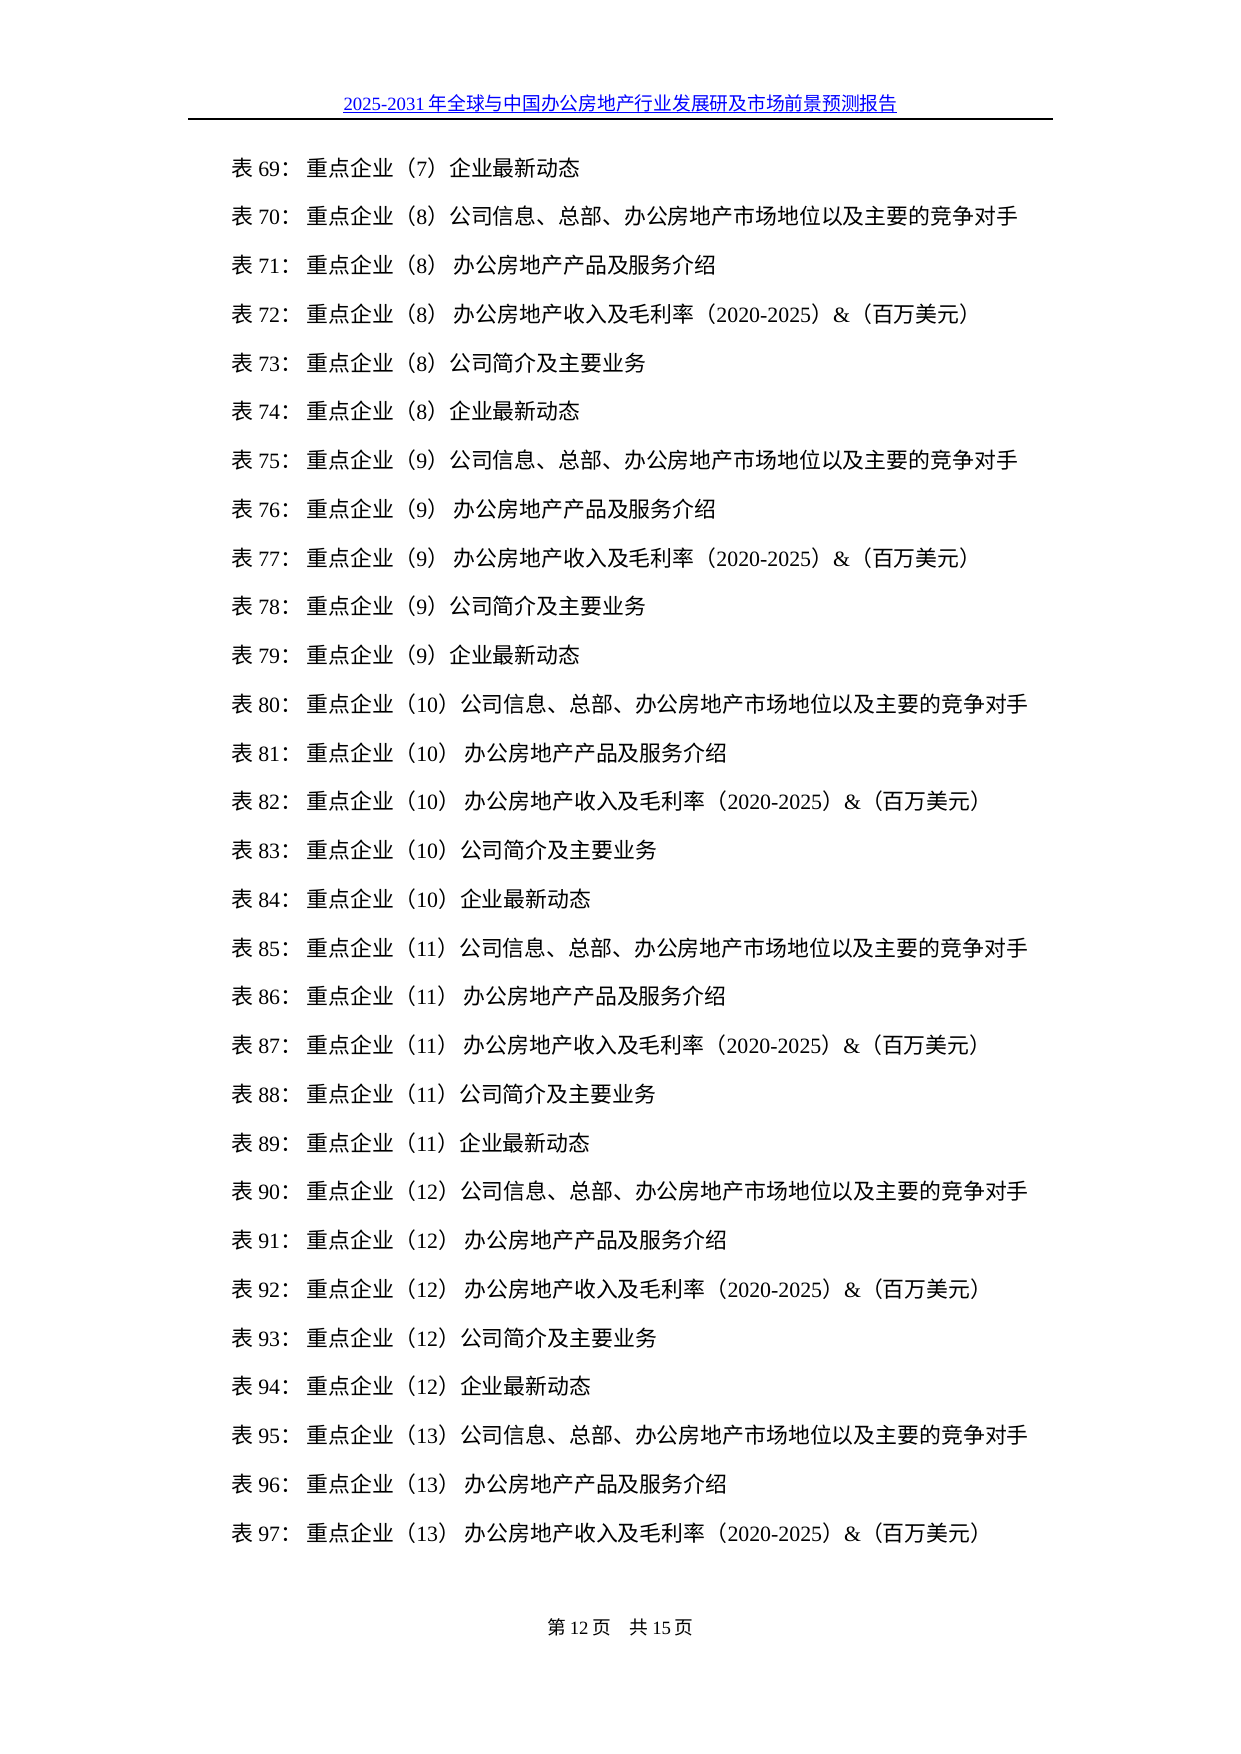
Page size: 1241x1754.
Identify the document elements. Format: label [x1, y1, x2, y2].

text [187, 150, 1053, 1548]
